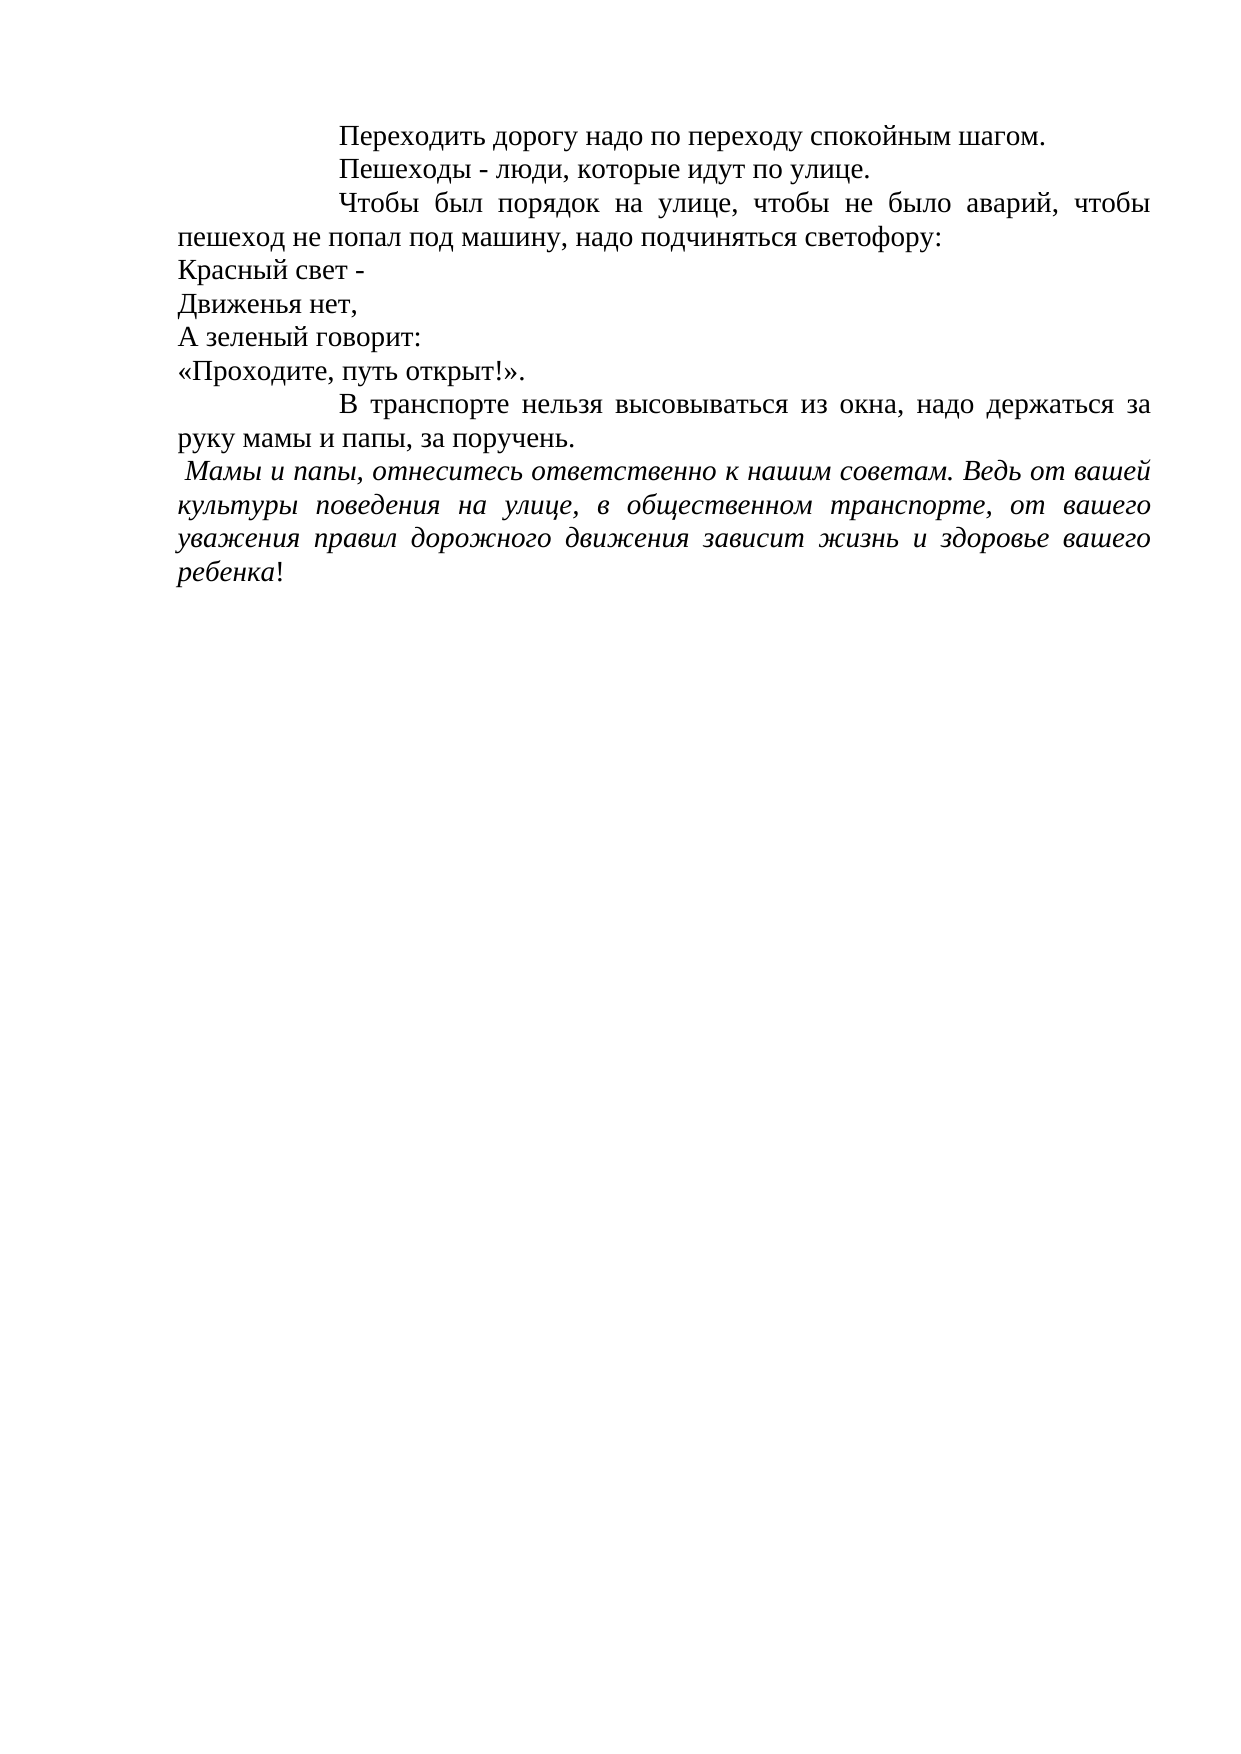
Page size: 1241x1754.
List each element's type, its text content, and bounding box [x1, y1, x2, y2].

text  Пешеходы - люди, которые идут по улице. [177, 152, 1152, 185]
text  В транспорте нельзя высовываться из окна, надо держаться за руку мамы и папы, за поручень. [177, 386, 1152, 453]
text Мамы и папы, отнеситесь ответственно к нашим советам. Ведь от вашей культуры поведения на улице, в общественном транспорте, от вашего уважения правил дорожного движения зависит жизнь и здоровье вашего ребенка! [177, 453, 1152, 588]
text Красный свет - [177, 252, 1152, 286]
text А зеленый говорит: [177, 319, 1152, 353]
text  Переходить дорогу надо по переходу спокойным шагом. [177, 118, 1152, 152]
text  Чтобы был порядок на улице, чтобы не было аварий, чтобы пешеход не попал под машину, надо подчиняться светофору: [177, 185, 1152, 252]
text «Проходите, путь открыт!». [177, 353, 1152, 386]
text Движенья нет, [177, 286, 1152, 319]
